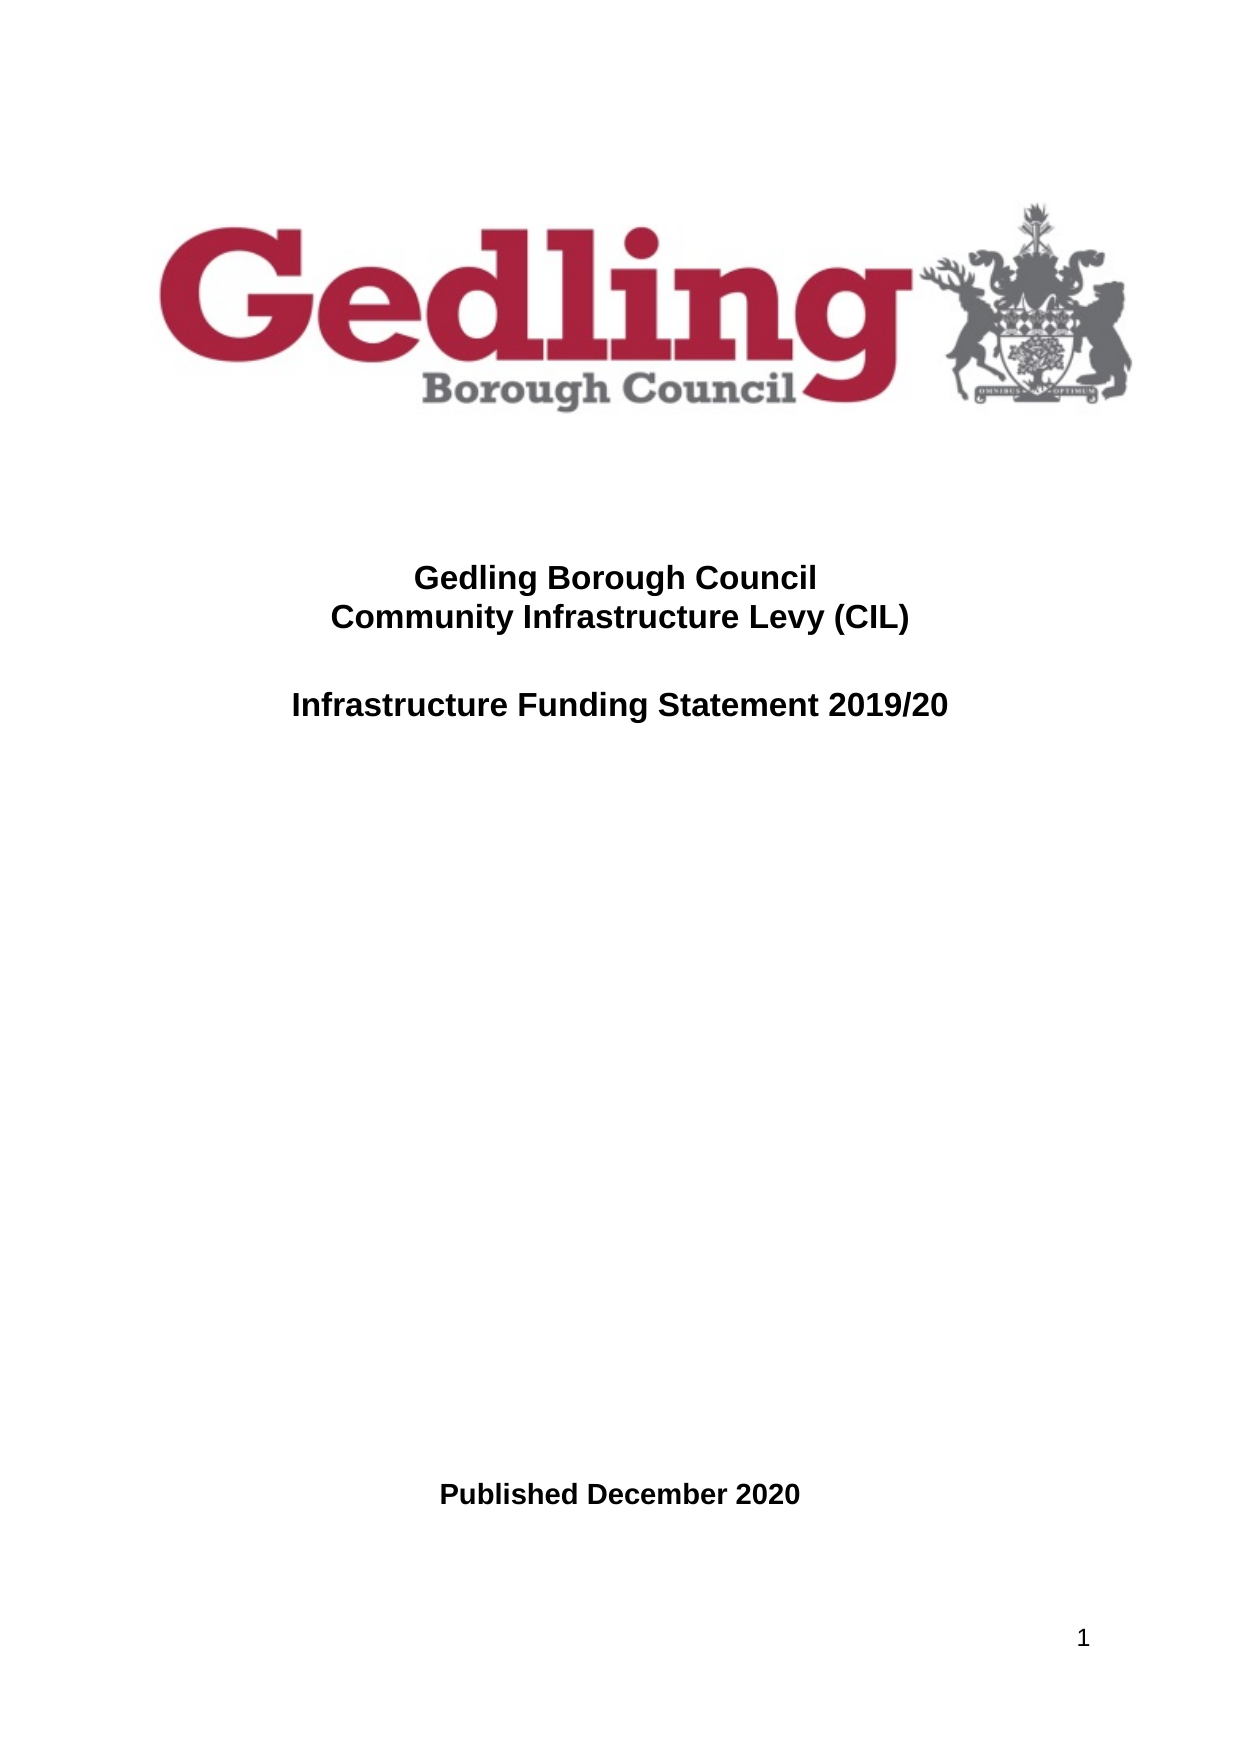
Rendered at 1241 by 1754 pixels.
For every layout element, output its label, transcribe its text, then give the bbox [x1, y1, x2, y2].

picture [150, 200, 1137, 415]
subtitle Infrastructure Funding Statement 2019/20 [150, 685, 1090, 724]
subtitle Published December 2020 [150, 1477, 1090, 1511]
subtitle Gedling Borough Council Community Infrastructure Levy (CIL) [150, 558, 1090, 635]
